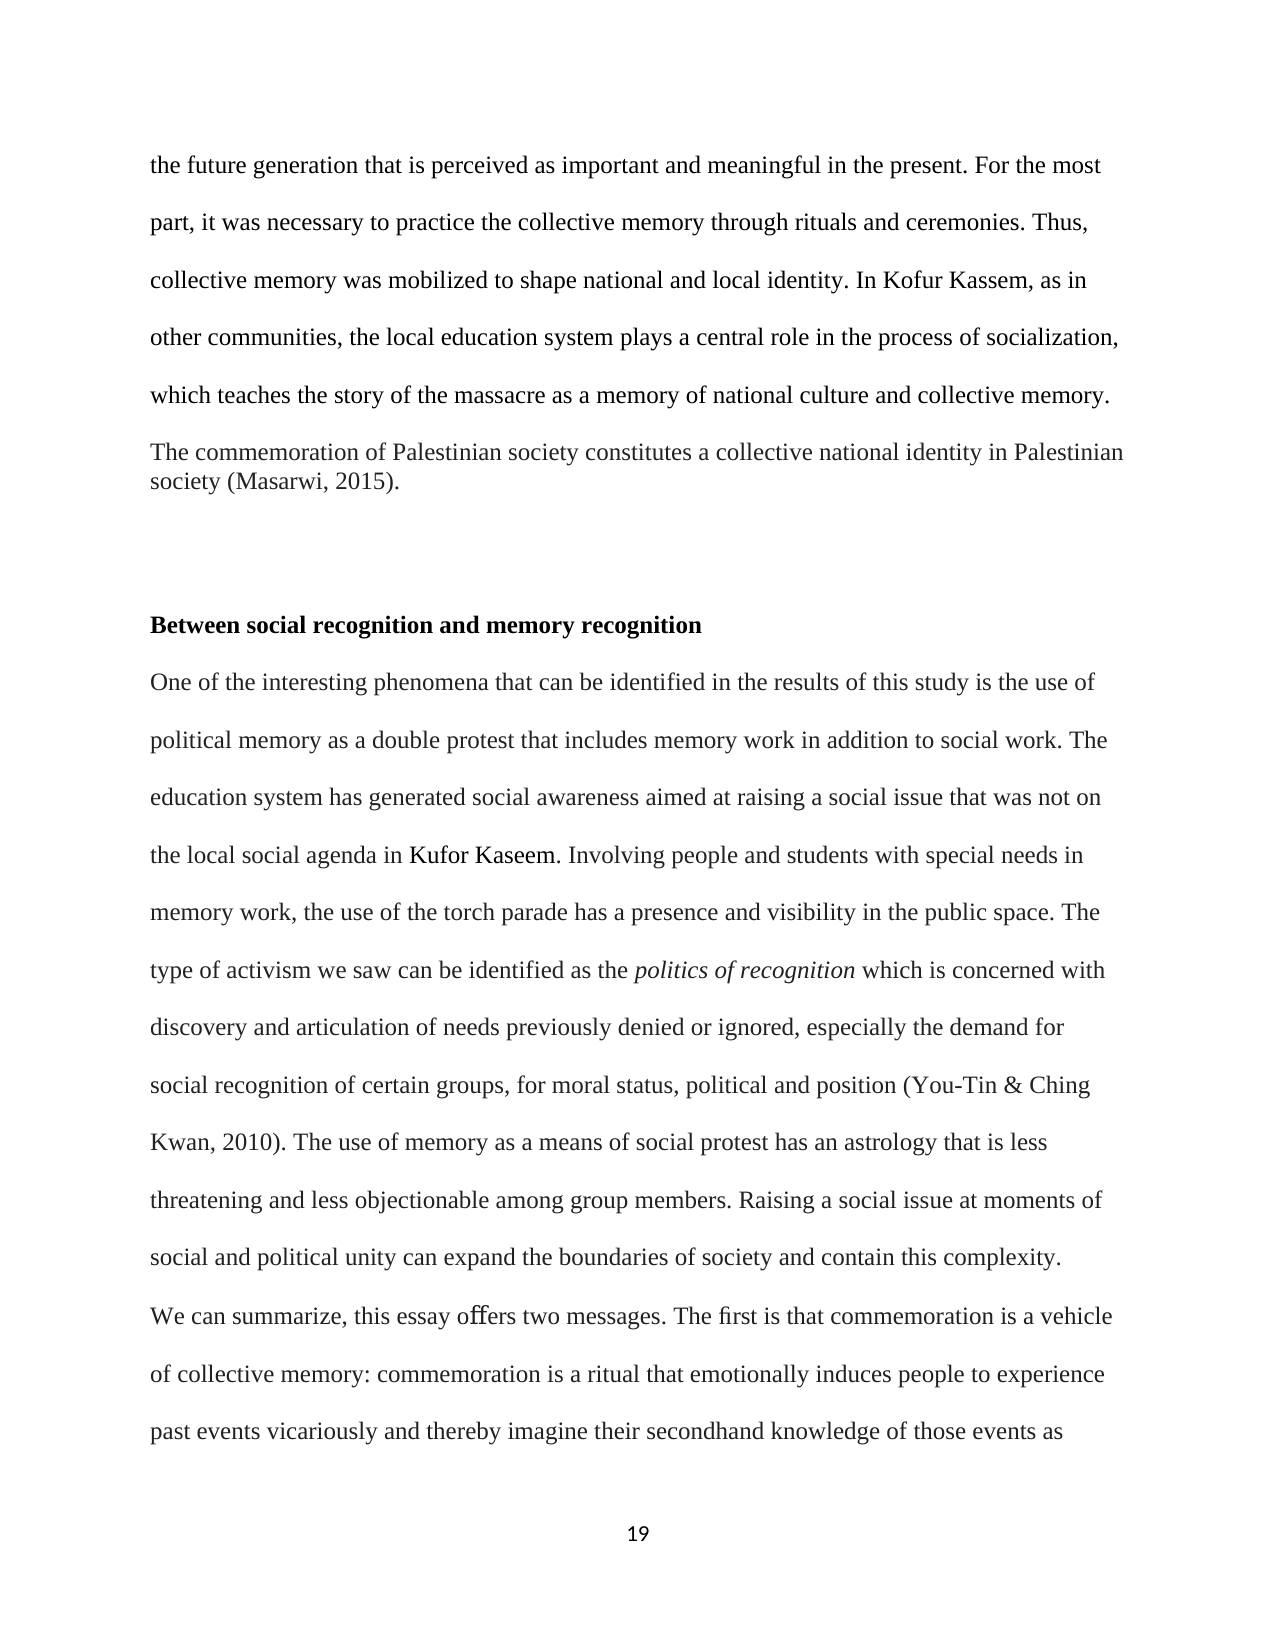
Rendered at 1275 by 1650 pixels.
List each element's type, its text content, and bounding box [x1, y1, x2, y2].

text One of the interesting phenomena that can be identified in the results of this study is the use of political memory as a double protest that includes memory work in addition to social work. The education system has generated social awareness aimed at raising a social issue that was not on the local social agenda in Kufor Kaseem. Involving people and students with special needs in memory work, the use of the torch parade has a presence and visibility in the public space. The type of activism we saw can be identified as the politics of recognition which is concerned with discovery and articulation of needs previously denied or ignored, especially the demand for social recognition of certain groups, for moral status, political and position (You-Tin & Ching Kwan, 2010). The use of memory as a means of social protest has an astrology that is less threatening and less objectionable among group members. Raising a social issue at moments of social and political unity can expand the boundaries of society and contain this complexity. [150, 667, 1125, 1271]
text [150, 150, 1125, 409]
text Between social recognition and memory recognition [150, 610, 1125, 639]
text The commemoration of Palestinian society constitutes a collective national identity in Palestinian society (Masarwi, 2015). [150, 437, 1125, 495]
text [150, 1300, 1125, 1445]
